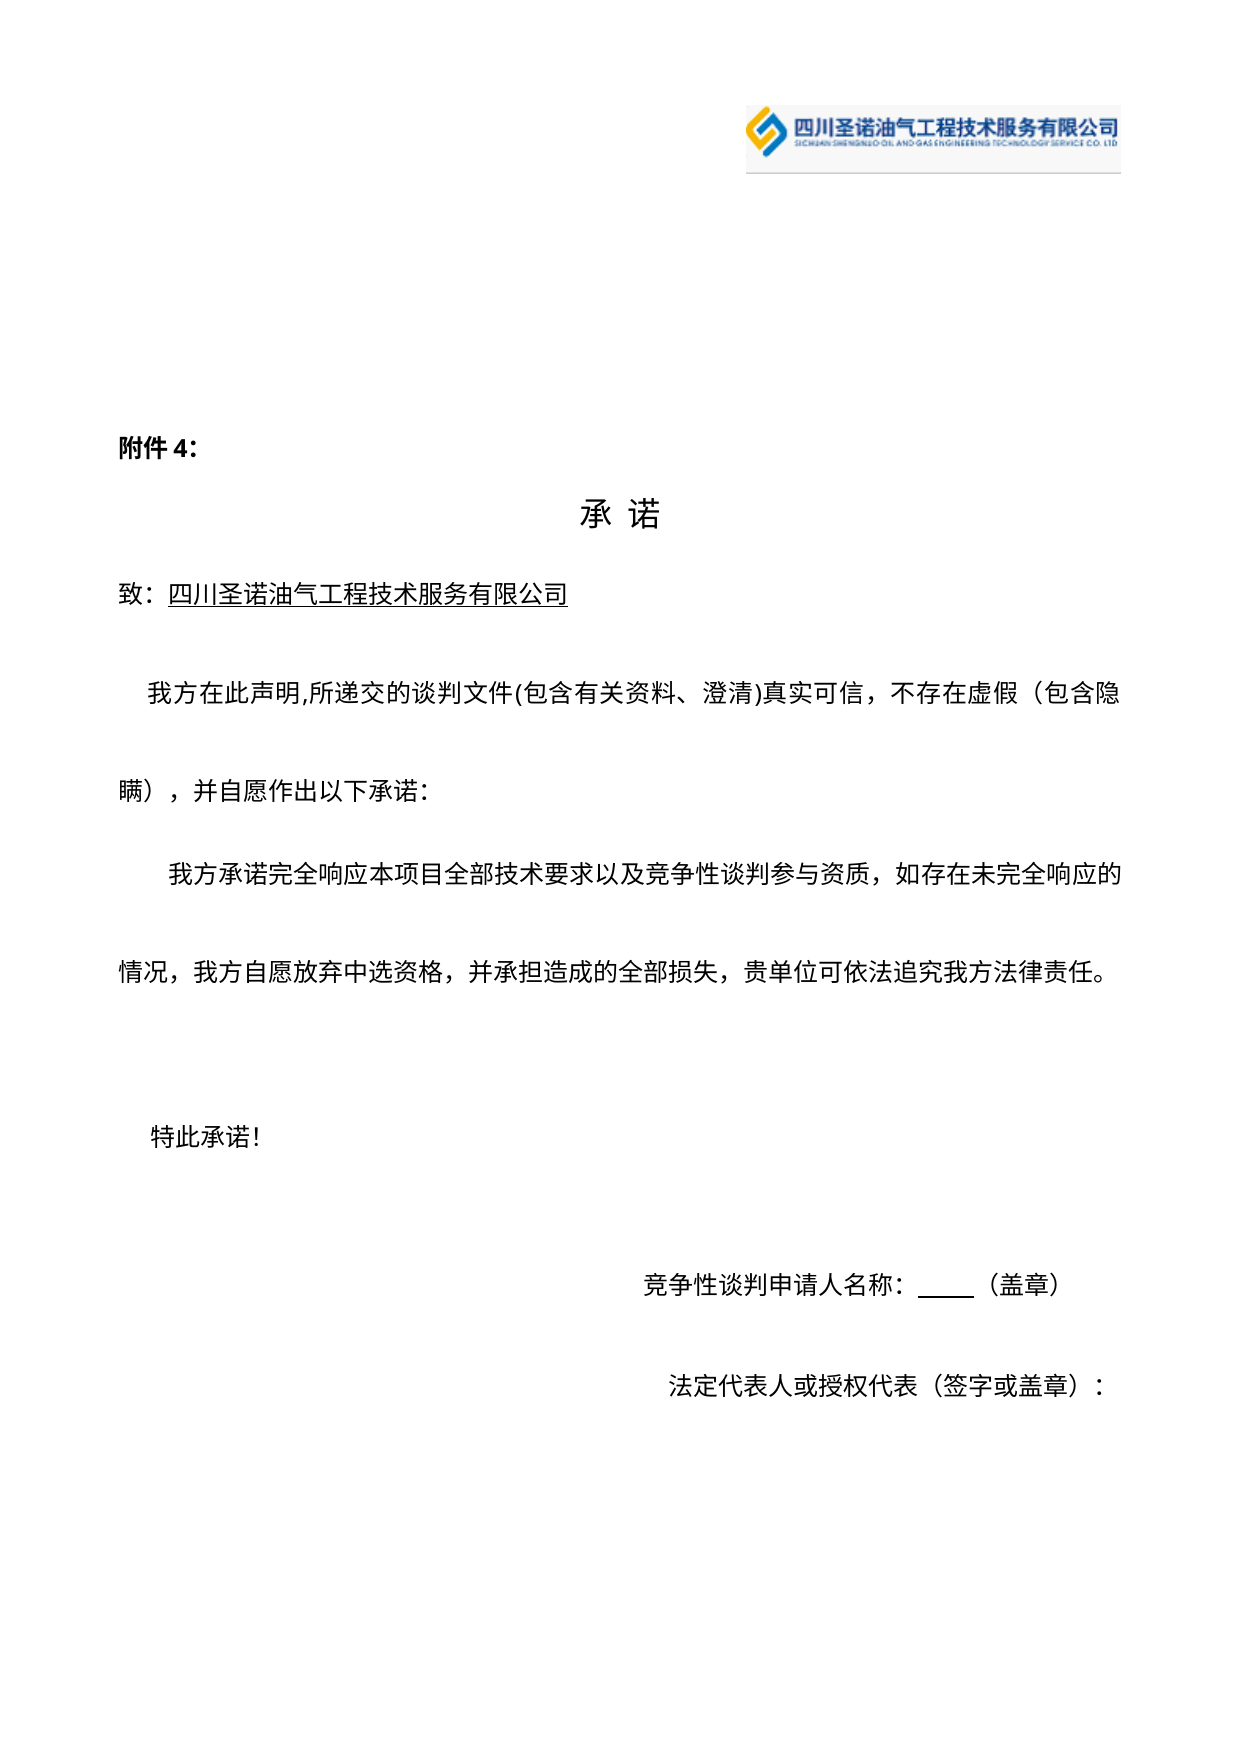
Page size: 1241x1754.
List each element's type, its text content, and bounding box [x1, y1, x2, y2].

text 我方承诺完全响应本项目全部技术要求以及竞争性谈判参与资质，如存在未完全响应的情况，我方自愿放弃中选资格，并承担造成的全部损失，贵单位可依法追究我方法律责任。 [118, 840, 1122, 1003]
text 竞争性谈判申请人名称： （盖章） [118, 1251, 1122, 1316]
text 法定代表人或授权代表（签字或盖章）： [118, 1352, 1122, 1417]
text 我方在此声明,所递交的谈判文件(包含有关资料、澄清)真实可信，不存在虚假（包含隐瞒），并自愿作出以下承诺： [118, 659, 1122, 822]
text 特此承诺！ [118, 1103, 1122, 1168]
text 致：四川圣诺油气工程技术服务有限公司 [118, 560, 1122, 625]
text 附件4： [118, 414, 1114, 479]
picture [746, 105, 1122, 175]
text 承 诺 [118, 479, 1122, 544]
